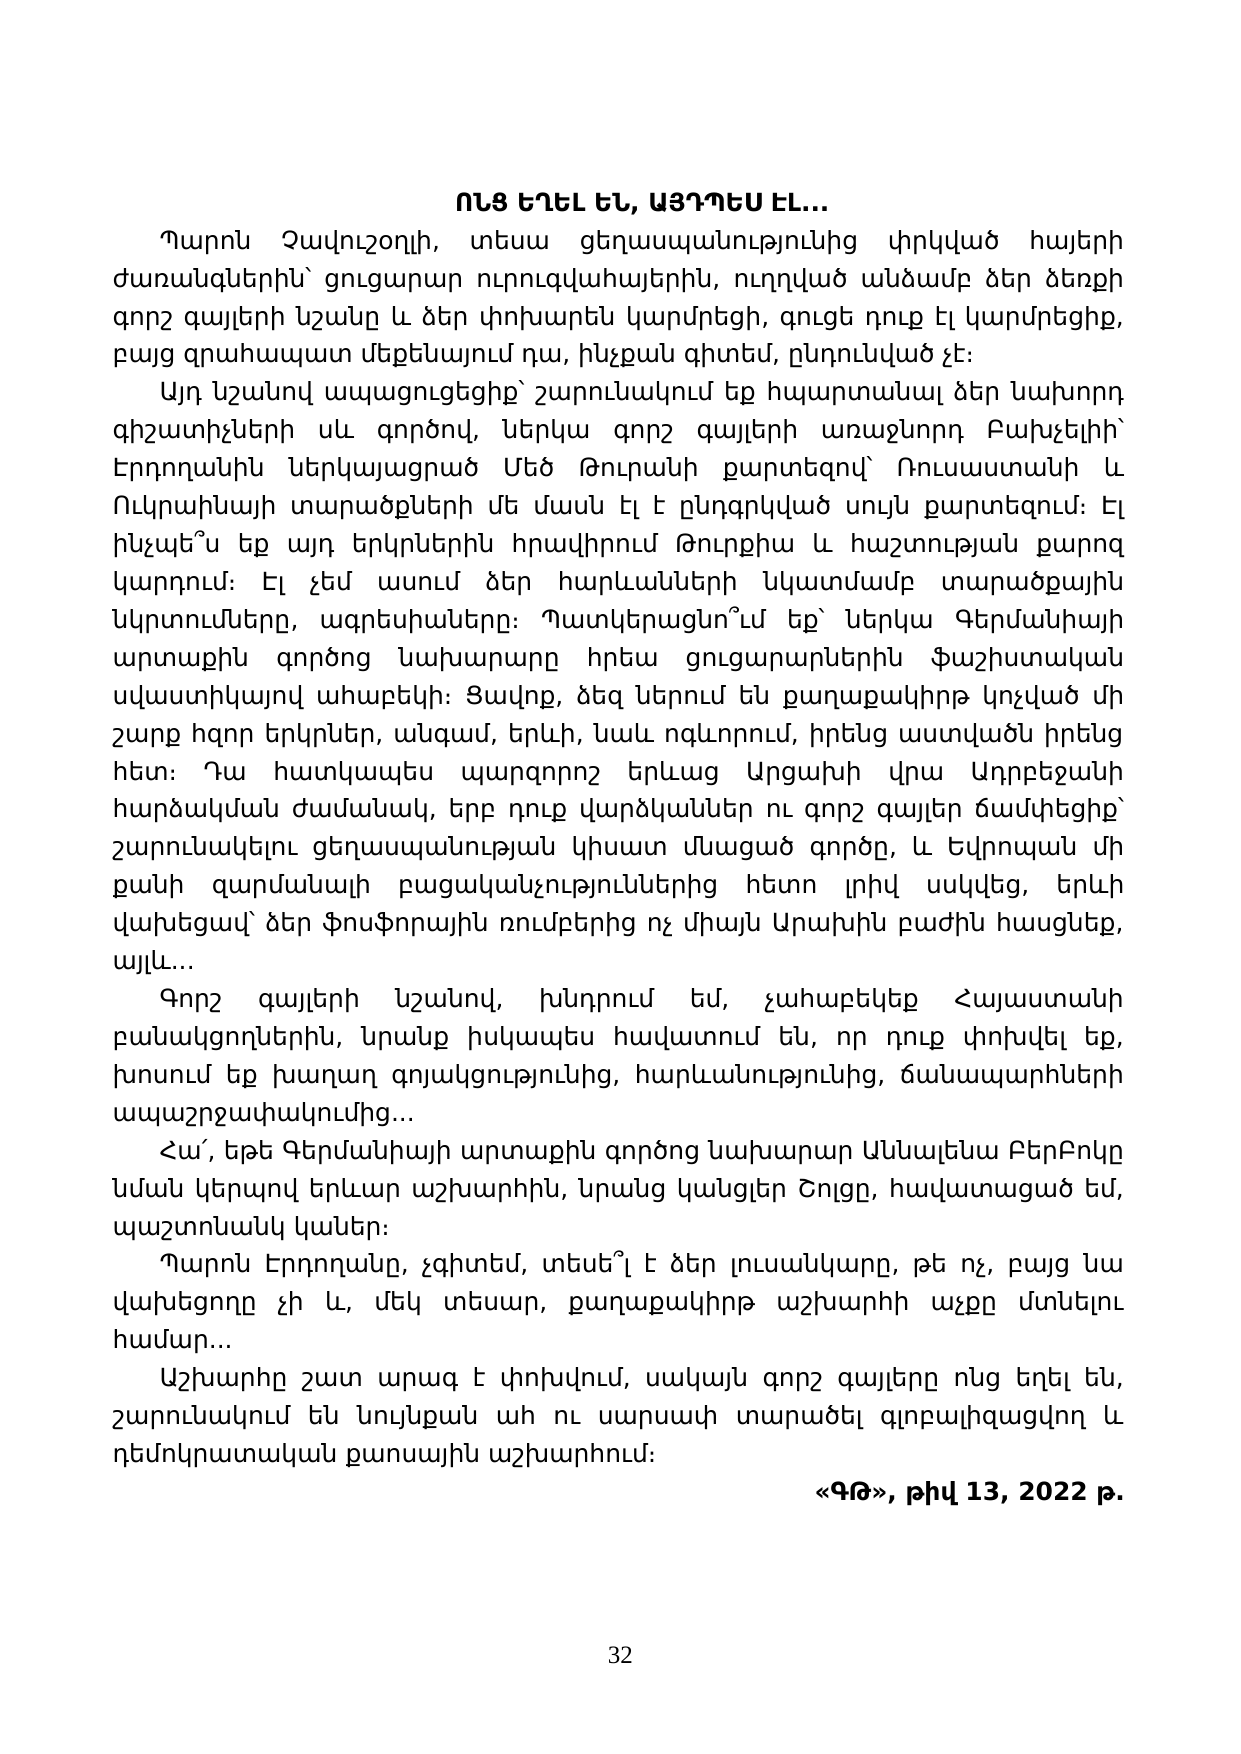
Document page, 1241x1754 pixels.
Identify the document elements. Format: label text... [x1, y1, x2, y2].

text Պարոն Էրդողանը, չգիտեմ, տեսե՞լ է ձեր լուսանկարը, թե ոչ, բայց նա վախեցողը չի և, մեկ տեսար, քաղաքակիրթ աշխարհի աչքը մտնելու համար... [112, 1249, 1125, 1354]
text Պարոն Չավուշօղլի, տեսա ցեղասպանությունից փրկված հայերի ժառանգներին՝ ցուցարար ուրուգվահայերին, ուղղված անձամբ ձեր ձեռքի գորշ գայլերի նշանը և ձեր փոխարեն կարմրեցի, գուցե դուք էլ կարմրեցիք, բայց զրահապատ մեքենայում դա, ինչքան գիտեմ, ընդունված չէ։ [112, 226, 1125, 369]
text ՈՆՑ ԵՂԵԼ ԵՆ, ԱՅԴՊԵՍ ԷԼ... [112, 188, 1125, 217]
text Այդ նշանով ապացուցեցիք՝ շարունակում եք հպարտանալ ձեր նախորդ գիշատիչների սև գործով, ներկա գորշ գայլերի առաջնորդ Բախչելիի՝ Էրդողանին ներկայացրած Մեծ Թուրանի քարտեզով՝ Ռուսաստանի և Ուկրաինայի տարածքների մե մասն էլ է ընդգրկված սույն քարտեզում։ Էլ ինչպե՞ս եք այդ երկրներին հրավիրում Թուրքիա և հաշտության քարոզ կարդում։ Էլ չեմ ասում ձեր հարևանների նկատմամբ տարածքային նկրտումները, ագրեսիաները։ Պատկերացնո՞ւմ եք՝ ներկա Գերմանիայի արտաքին գործոց նախարարը հրեա ցուցարարներին ֆաշիստական սվաստիկայով ահաբեկի։ Ցավոք, ձեզ ներում են քաղաքակիրթ կոչված մի շարք հզոր երկրներ, անգամ, երևի, նաև ոգևորում, իրենց աստվածն իրենց հետ։ Դա հատկապես պարզորոշ երևաց Արցախի վրա Ադրբեջանի հարձակման ժամանակ, երբ դուք վարձկաններ ու գորշ գայլեր ճամփեցիք՝ շարունակելու ցեղասպանության կիսատ մնացած գործը, և Եվրոպան մի քանի զարմանալի բացականչություններից հետո լրիվ սսկվեց, երևի վախեցավ՝ ձեր ֆոսֆորային ռումբերից ոչ միայն Արախին բաժին հասցնեք, այլև... [112, 377, 1125, 975]
text Աշխարհը շատ արագ է փոխվում, սակայն գորշ գայլերը ոնց եղել են, շարունակում են նույնքան ահ ու սարսափ տարածել գլոբալիզացվող և դեմոկրատական քաոսային աշխարհում։ [112, 1363, 1125, 1468]
text Գորշ գայլերի նշանով, խնդրում եմ, չահաբեկեք Հայաստանի բանակցողներին, նրանք իսկապես հավատում են, որ դուք փոխվել եք, խոսում եք խաղաղ գոյակցությունից, հարևանությունից, ճանապարհների ապաշրջափակումից... [112, 984, 1125, 1127]
text «ԳԹ», թիվ 13, 2022 թ. [112, 1477, 1125, 1506]
text Հա՛, եթե Գերմանիայի արտաքին գործոց նախարար Աննալենա ԲերԲոկը նման կերպով երևար աշխարհին, նրանց կանցլեր Շոլցը, հավատացած եմ, պաշտոնանկ կաներ։ [112, 1136, 1125, 1241]
